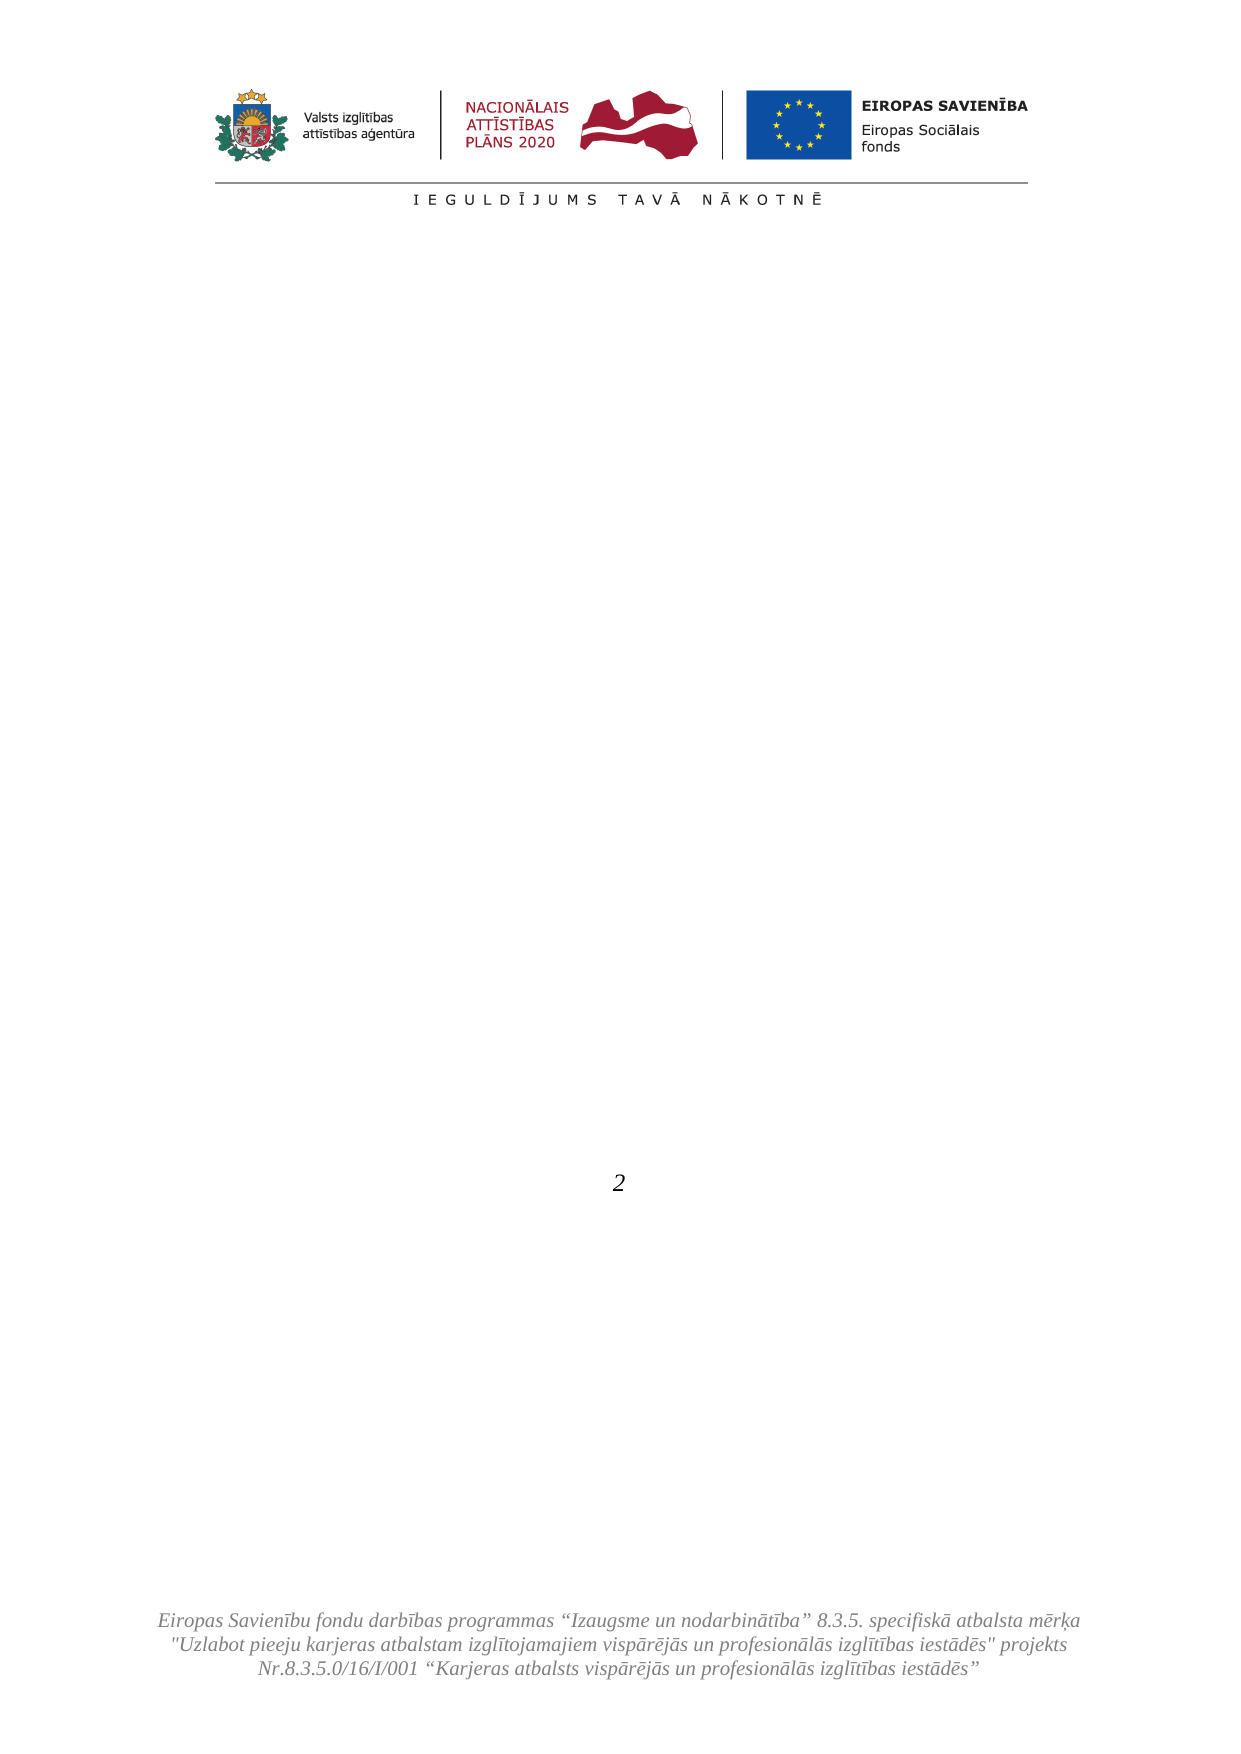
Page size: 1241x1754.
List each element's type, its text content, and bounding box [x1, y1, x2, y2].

text 2 [118, 1168, 1122, 1197]
picture [186, 73, 1054, 219]
